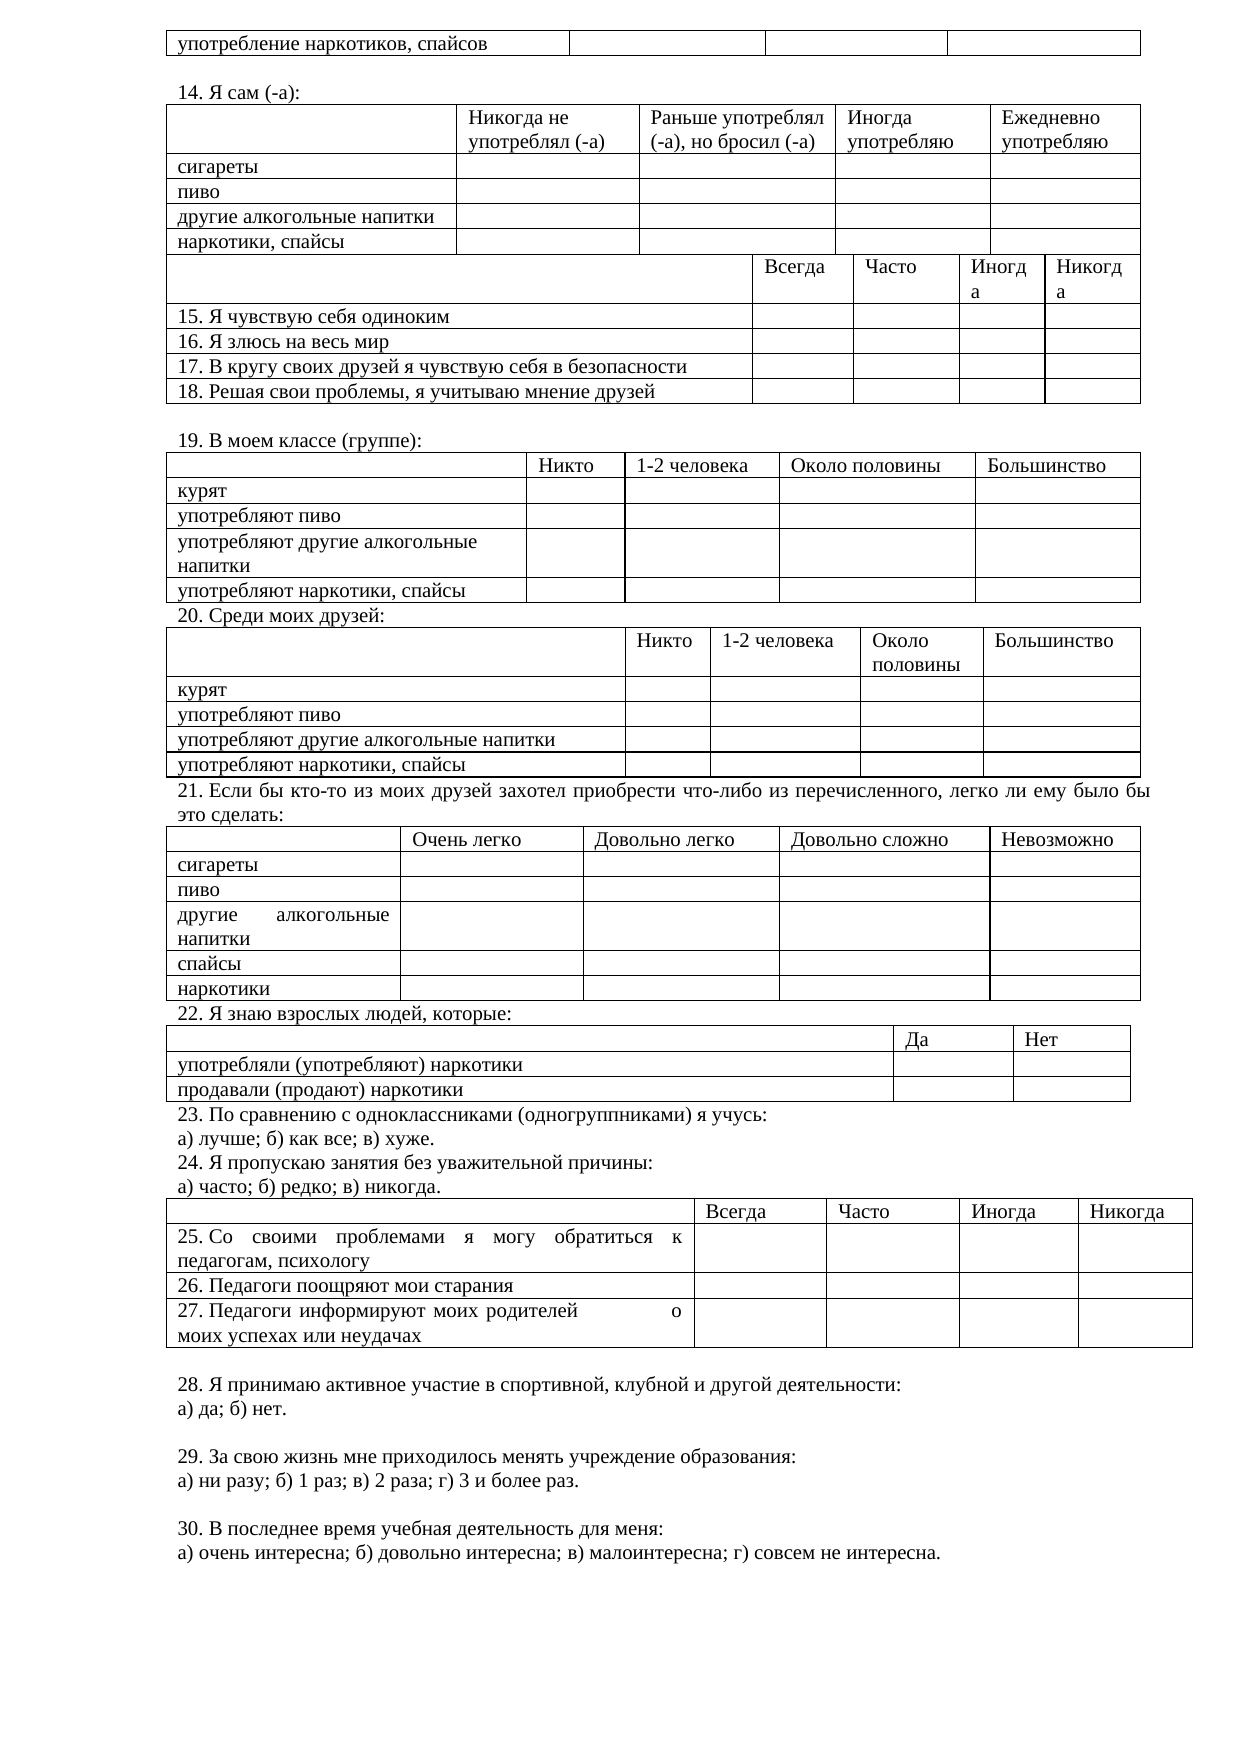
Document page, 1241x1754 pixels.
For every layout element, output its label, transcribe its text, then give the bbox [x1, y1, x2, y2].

text а) ни разу; б) 1 раз; в) 2 раза; г) 3 и более раз. [177, 1468, 1152, 1492]
table_cell [640, 229, 835, 253]
table_cell [836, 179, 990, 203]
table_header [167, 105, 456, 153]
table_header [167, 1199, 694, 1223]
table_cell [780, 529, 975, 577]
table_cell [1046, 379, 1140, 403]
table_cell [991, 229, 1140, 253]
table_cell [984, 753, 1140, 776]
table_cell [894, 1052, 1013, 1076]
table_cell [584, 902, 779, 950]
table_cell [991, 852, 1140, 876]
table_header Никто [527, 453, 624, 477]
table_cell [1046, 329, 1140, 353]
text 20. Среди моих друзей: [177, 603, 1152, 627]
table_cell [1014, 1077, 1130, 1101]
table_header Большинство [984, 628, 1140, 676]
table_cell [626, 753, 710, 776]
table_cell [626, 504, 779, 527]
table_cell употребление наркотиков, спайсов [167, 31, 569, 55]
table_header Никто [626, 628, 710, 676]
table_cell [711, 702, 860, 726]
table_cell [584, 852, 779, 876]
table_cell 25. Со своими проблемами я могу обратиться к педагогам, психологу [167, 1224, 694, 1272]
table_cell употребляют другие алкогольные напитки [167, 727, 625, 751]
table_cell [1079, 1224, 1192, 1272]
table_header 1-2 человека [626, 453, 779, 477]
table_cell Никогда [1046, 255, 1140, 303]
table_cell [827, 1299, 959, 1347]
table_cell сигареты [167, 852, 400, 876]
table_cell [991, 976, 1140, 1000]
table_cell употребляют пиво [167, 504, 526, 527]
table_cell [861, 753, 983, 776]
table_cell [827, 1273, 959, 1297]
table_header Большинство [976, 453, 1140, 477]
table_cell [626, 727, 710, 751]
text а) лучше; б) как все; в) хуже. [177, 1126, 1152, 1150]
table_cell [401, 951, 583, 975]
table_cell [780, 877, 989, 901]
table_header Ежедневно употребляю [991, 105, 1140, 153]
table_cell [711, 727, 860, 751]
text 30. В последнее время учебная деятельность для меня: [177, 1516, 1152, 1540]
table_cell [626, 529, 779, 577]
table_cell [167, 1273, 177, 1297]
table_cell употребляют другие алкогольные напитки [167, 529, 526, 577]
table_cell [960, 354, 1044, 378]
table_cell 17. В кругу своих друзей я чувствую себя в безопасности [167, 354, 752, 378]
table_cell [1079, 1273, 1192, 1297]
table_cell [640, 179, 835, 203]
table_cell [960, 1299, 1078, 1347]
table_cell спайсы [167, 951, 400, 975]
table_cell [984, 702, 1140, 726]
table_cell [984, 727, 1140, 751]
table_cell [640, 154, 835, 178]
text 23. По сравнению с одноклассниками (одногруппниками) я учусь: [177, 1102, 1152, 1126]
table_cell употребляют пиво [167, 702, 625, 726]
table_cell [766, 31, 947, 55]
table_cell [401, 902, 583, 950]
table_cell курят [167, 677, 625, 701]
table_cell [976, 504, 1140, 527]
table_cell [401, 976, 583, 1000]
table_cell [626, 677, 710, 701]
table_cell [753, 329, 853, 353]
table_cell [960, 304, 1044, 328]
table_cell [780, 976, 989, 1000]
table_header [167, 453, 526, 477]
table_cell [457, 179, 639, 203]
table_cell [695, 1224, 826, 1272]
text 29. За свою жизнь мне приходилось менять учреждение образования: [177, 1444, 1152, 1468]
table_cell [960, 1224, 1078, 1272]
table_cell [753, 379, 853, 403]
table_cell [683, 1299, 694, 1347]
table_cell [836, 204, 990, 228]
table_header Часто [827, 1199, 959, 1223]
table_cell [711, 753, 860, 776]
table_cell [780, 902, 989, 950]
table_cell наркотики, спайсы [167, 229, 456, 253]
table_cell [457, 154, 639, 178]
table_cell [753, 354, 853, 378]
table_header Довольно легко [584, 827, 779, 851]
table_cell [1079, 1299, 1192, 1347]
table_cell [991, 877, 1140, 901]
table_cell Всегда [753, 255, 853, 303]
text а) часто; б) редко; в) никогда. [177, 1174, 1152, 1198]
table_cell пиво [167, 179, 456, 203]
table_header Всегда [695, 1199, 826, 1223]
table_cell [780, 504, 975, 527]
table_cell [711, 677, 860, 701]
table_cell Иногда [960, 255, 1044, 303]
table_cell [695, 1299, 826, 1347]
table_header Иногда [960, 1199, 1078, 1223]
table_cell 15. Я чувствую себя одиноким [167, 304, 752, 328]
table_cell [991, 154, 1140, 178]
table_cell [780, 478, 975, 502]
table_cell курят [167, 478, 526, 502]
table_cell [753, 304, 853, 328]
table_cell [780, 951, 989, 975]
table_header [167, 827, 400, 851]
table_cell сигареты [167, 154, 456, 178]
table_cell [584, 951, 779, 975]
table_cell [976, 578, 1140, 602]
table_header Иногда употребляю [836, 105, 990, 153]
table_cell [854, 354, 959, 378]
table_cell 16. Я злюсь на весь мир [167, 329, 752, 353]
table_cell [991, 951, 1140, 975]
table_cell [1046, 354, 1140, 378]
table_cell [584, 877, 779, 901]
table_cell [991, 902, 1140, 950]
table_cell [861, 727, 983, 751]
table_cell [527, 478, 624, 502]
table_header Очень легко [401, 827, 583, 851]
table_header Нет [1014, 1026, 1130, 1051]
table_cell [836, 229, 990, 253]
table_cell [640, 204, 835, 228]
table_header Да [894, 1026, 1013, 1051]
text 19. В моем классе (группе): [177, 428, 1152, 452]
table_cell [695, 1273, 826, 1297]
table_cell [991, 204, 1140, 228]
table_cell [401, 877, 583, 901]
text 28. Я принимаю активное участие в спортивной, клубной и другой деятельности: [177, 1372, 1152, 1396]
table_header Раньше употреблял (-а), но бросил (-а) [640, 105, 835, 153]
table_cell другие алкогольные напитки [167, 902, 400, 950]
table_cell [976, 478, 1140, 502]
table_cell [584, 976, 779, 1000]
table_cell пиво [167, 877, 400, 901]
table_header 1-2 человека [711, 628, 860, 676]
table_header [167, 628, 625, 676]
table_cell 18. Решая свои проблемы, я учитываю мнение друзей [167, 379, 752, 403]
table_cell [854, 379, 959, 403]
table_cell [527, 529, 624, 577]
table_cell [976, 529, 1140, 577]
table_cell [894, 1077, 1013, 1101]
table_cell [854, 329, 959, 353]
table_cell [167, 255, 752, 303]
text а) очень интересна; б) довольно интересна; в) малоинтересна; г) совсем не интересна. [177, 1540, 1152, 1564]
table_cell [457, 204, 639, 228]
text 14. Я сам (-а): [177, 80, 1152, 104]
text а) да; б) нет. [177, 1396, 1152, 1420]
table_cell [861, 702, 983, 726]
table_cell [780, 578, 975, 602]
text 21. Если бы кто-то из моих друзей захотел приобрести что-либо из перечисленного, легко ли ему было бы это сделать: [177, 777, 1152, 826]
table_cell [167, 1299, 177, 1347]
table_cell [527, 578, 624, 602]
table_header Довольно сложно [780, 827, 989, 851]
table_cell [960, 329, 1044, 353]
table_cell [948, 31, 1140, 55]
table_cell употребляют наркотики, спайсы [167, 578, 526, 602]
table_header Около половины [780, 453, 975, 477]
table_cell наркотики [167, 976, 400, 1000]
table_cell [401, 852, 583, 876]
text 24. Я пропускаю занятия без уважительной причины: [177, 1150, 1152, 1174]
table_cell [1014, 1052, 1130, 1076]
table_cell [861, 677, 983, 701]
table_cell [626, 578, 779, 602]
table_cell [527, 504, 624, 527]
table_cell [570, 31, 765, 55]
table_header Никогда не употреблял (-а) [457, 105, 639, 153]
table_cell [626, 478, 779, 502]
table_cell [960, 379, 1044, 403]
text 22. Я знаю взрослых людей, которые: [177, 1001, 1152, 1025]
table_cell [836, 154, 990, 178]
table_cell Часто [854, 255, 959, 303]
table_cell [854, 304, 959, 328]
table_cell употребляли (употребляют) наркотики [167, 1052, 893, 1076]
table_header [167, 1026, 893, 1051]
table_cell употребляют наркотики, спайсы [167, 753, 625, 776]
table_cell [626, 702, 710, 726]
table_header Невозможно [991, 827, 1140, 851]
table_cell [991, 179, 1140, 203]
table_cell [457, 229, 639, 253]
table_cell [1046, 304, 1140, 328]
table_cell другие алкогольные напитки [167, 204, 456, 228]
table_cell продавали (продают) наркотики [167, 1077, 893, 1101]
table_header Никогда [1079, 1199, 1192, 1223]
table_cell [780, 852, 989, 876]
table_header Около половины [861, 628, 983, 676]
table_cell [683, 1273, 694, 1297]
table_cell [827, 1224, 959, 1272]
table_cell [960, 1273, 1078, 1297]
table_cell [984, 677, 1140, 701]
